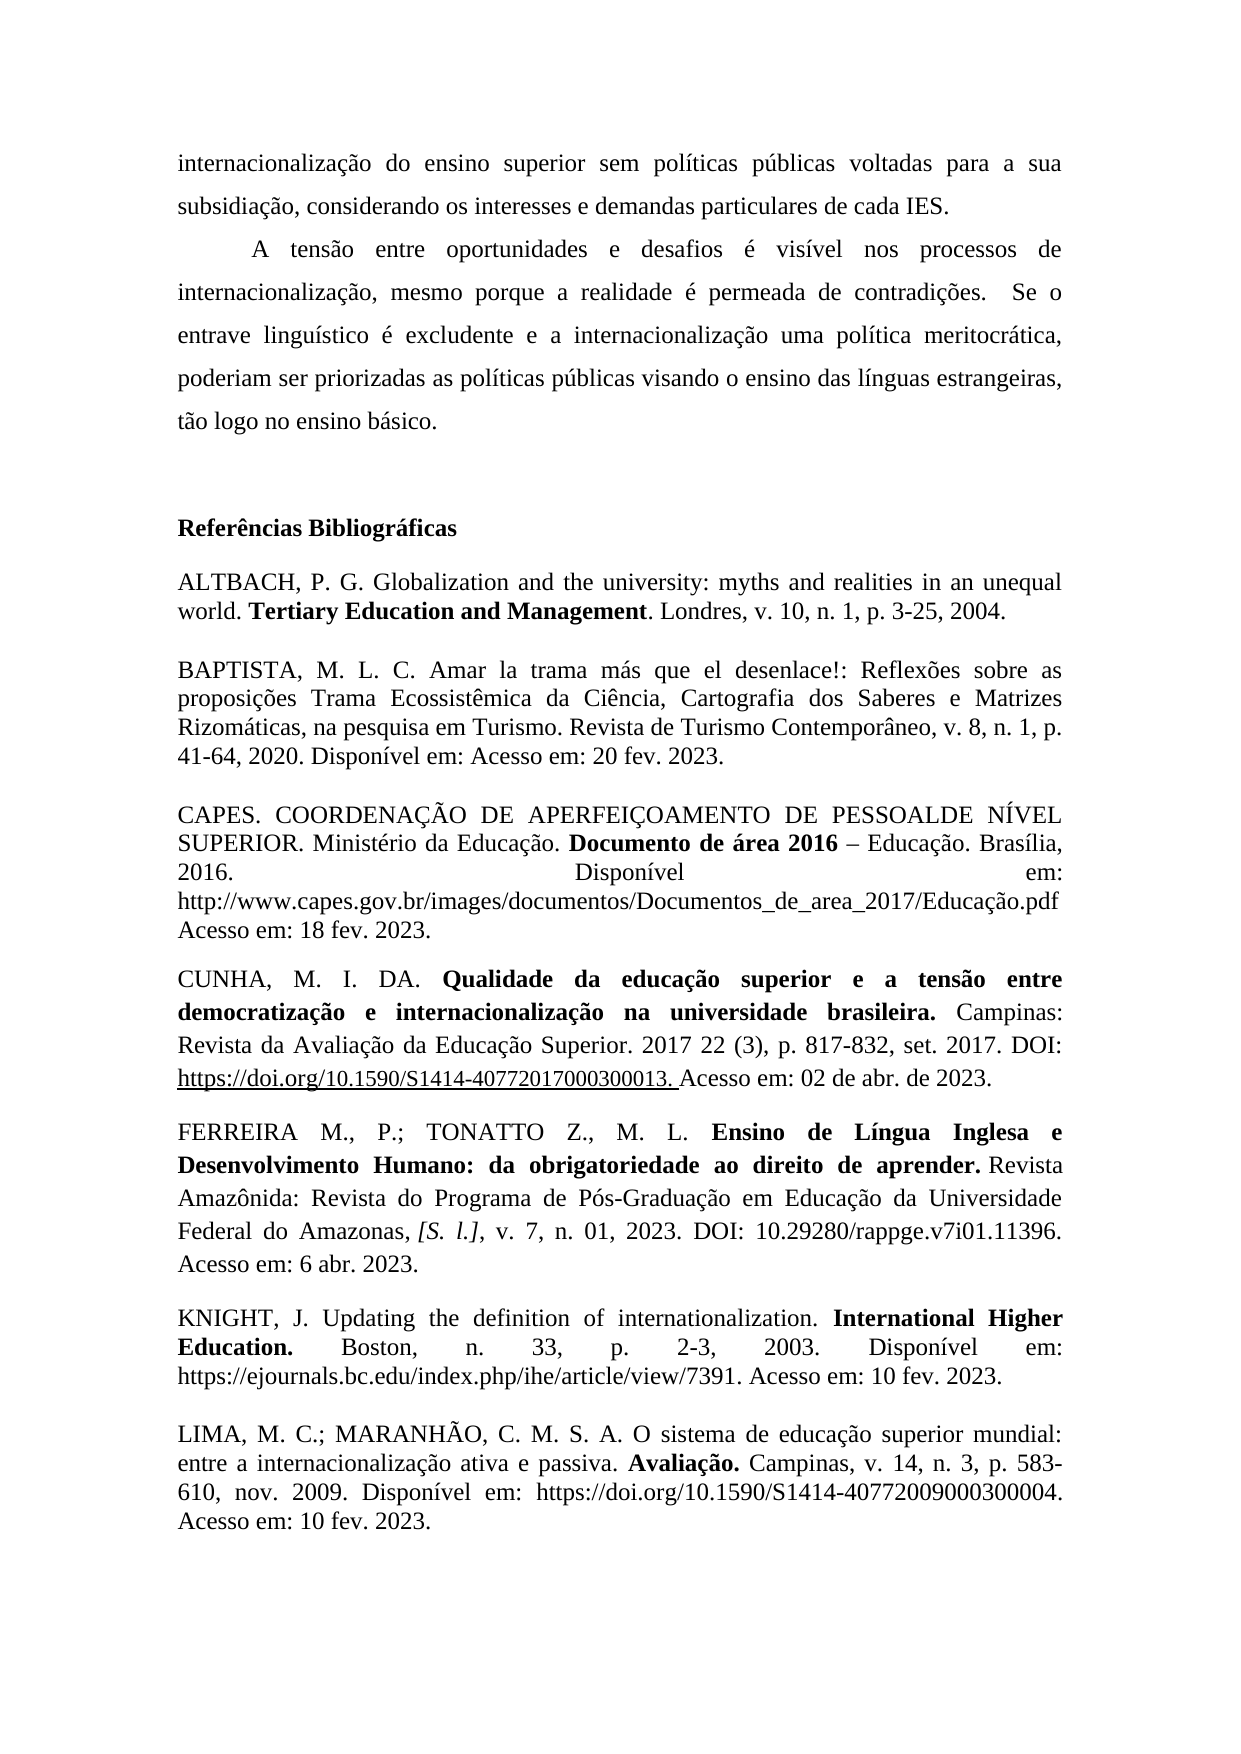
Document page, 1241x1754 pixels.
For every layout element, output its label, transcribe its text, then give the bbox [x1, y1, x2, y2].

text Referências Bibliográficas [177, 513, 1063, 542]
text CAPES. COORDENAÇÃO DE APERFEIÇOAMENTO DE PESSOALDE NÍVEL SUPERIOR. Ministério da Educação. Documento de área 2016 – Educação. Brasília, 2016. Disponível em: http://www.capes.gov.br/images/documentos/Documentos_de_area_2017/Educação.pdf Acesso em: 18 fev. 2023. [431, 886, 1063, 943]
text A tensão entre oportunidades e desafios é visível nos processos de internacionalização, mesmo porque a realidade é permeada de contradições. Se o entrave linguístico é excludente e a internacionalização uma política meritocrática, poderiam ser priorizadas as políticas públicas visando o ensino das línguas estrangeiras, tão logo no ensino básico. [177, 234, 1063, 435]
text LIMA, M. C.; MARANHÃO, C. M. S. A. O sistema de educação superior mundial: entre a internacionalização ativa e passiva. Avaliação. Campinas, v. 14, n. 3, p. 583-610, nov. 2009. Disponível em: https://doi.org/10.1590/S1414-40772009000300004. Acesso em: 10 fev. 2023. [177, 1419, 1063, 1534]
text BAPTISTA, M. L. C. Amar la trama más que el desenlace!: Reflexões sobre as proposições Trama Ecossistêmica da Ciência, Cartografia dos Saberes e Matrizes Rizomáticas, na pesquisa em Turismo. Revista de Turismo Contemporâneo, v. 8, n. 1, p. 41-64, 2020. Disponível em: Acesso em: 20 fev. 2023. [177, 655, 1063, 770]
text FERREIRA M., P.; TONATTO Z., M. L. Ensino de Língua Inglesa e Desenvolvimento Humano: da obrigatoriedade ao direito de aprender. Revista Amazônida: Revista do Programa de Pós-Graduação em Educação da Universidade Federal do Amazonas, [S. l.], v. 7, n. 01, 2023. DOI: 10.29280/rappge.v7i01.11396. Acesso em: 6 abr. 2023. [177, 1245, 1063, 1278]
text ALTBACH, P. G. Globalization and the university: myths and realities in an unequal world. Tertiary Education and Management. Londres, v. 10, n. 1, p. 3-25, 2004. [177, 567, 1063, 625]
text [177, 148, 1063, 219]
text CUNHA, M. I. DA. Qualidade da educação superior e a tensão entre democratização e internacionalização na universidade brasileira. Campinas: Revista da Avaliação da Educação Superior. 2017 22 (3), p. 817-832, set. 2017. DOI: https://doi.org/10.1590/S1414-40772017000300013. Acesso em: 02 de abr. de 2023. [177, 964, 1063, 1092]
text KNIGHT, J. Updating the definition of internationalization. International Higher Education. Boston, n. 33, p. 2-3, 2003. Disponível em: https://ejournals.bc.edu/index.php/ihe/article/view/7391. Acesso em: 10 fev. 2023. [177, 1303, 1063, 1389]
